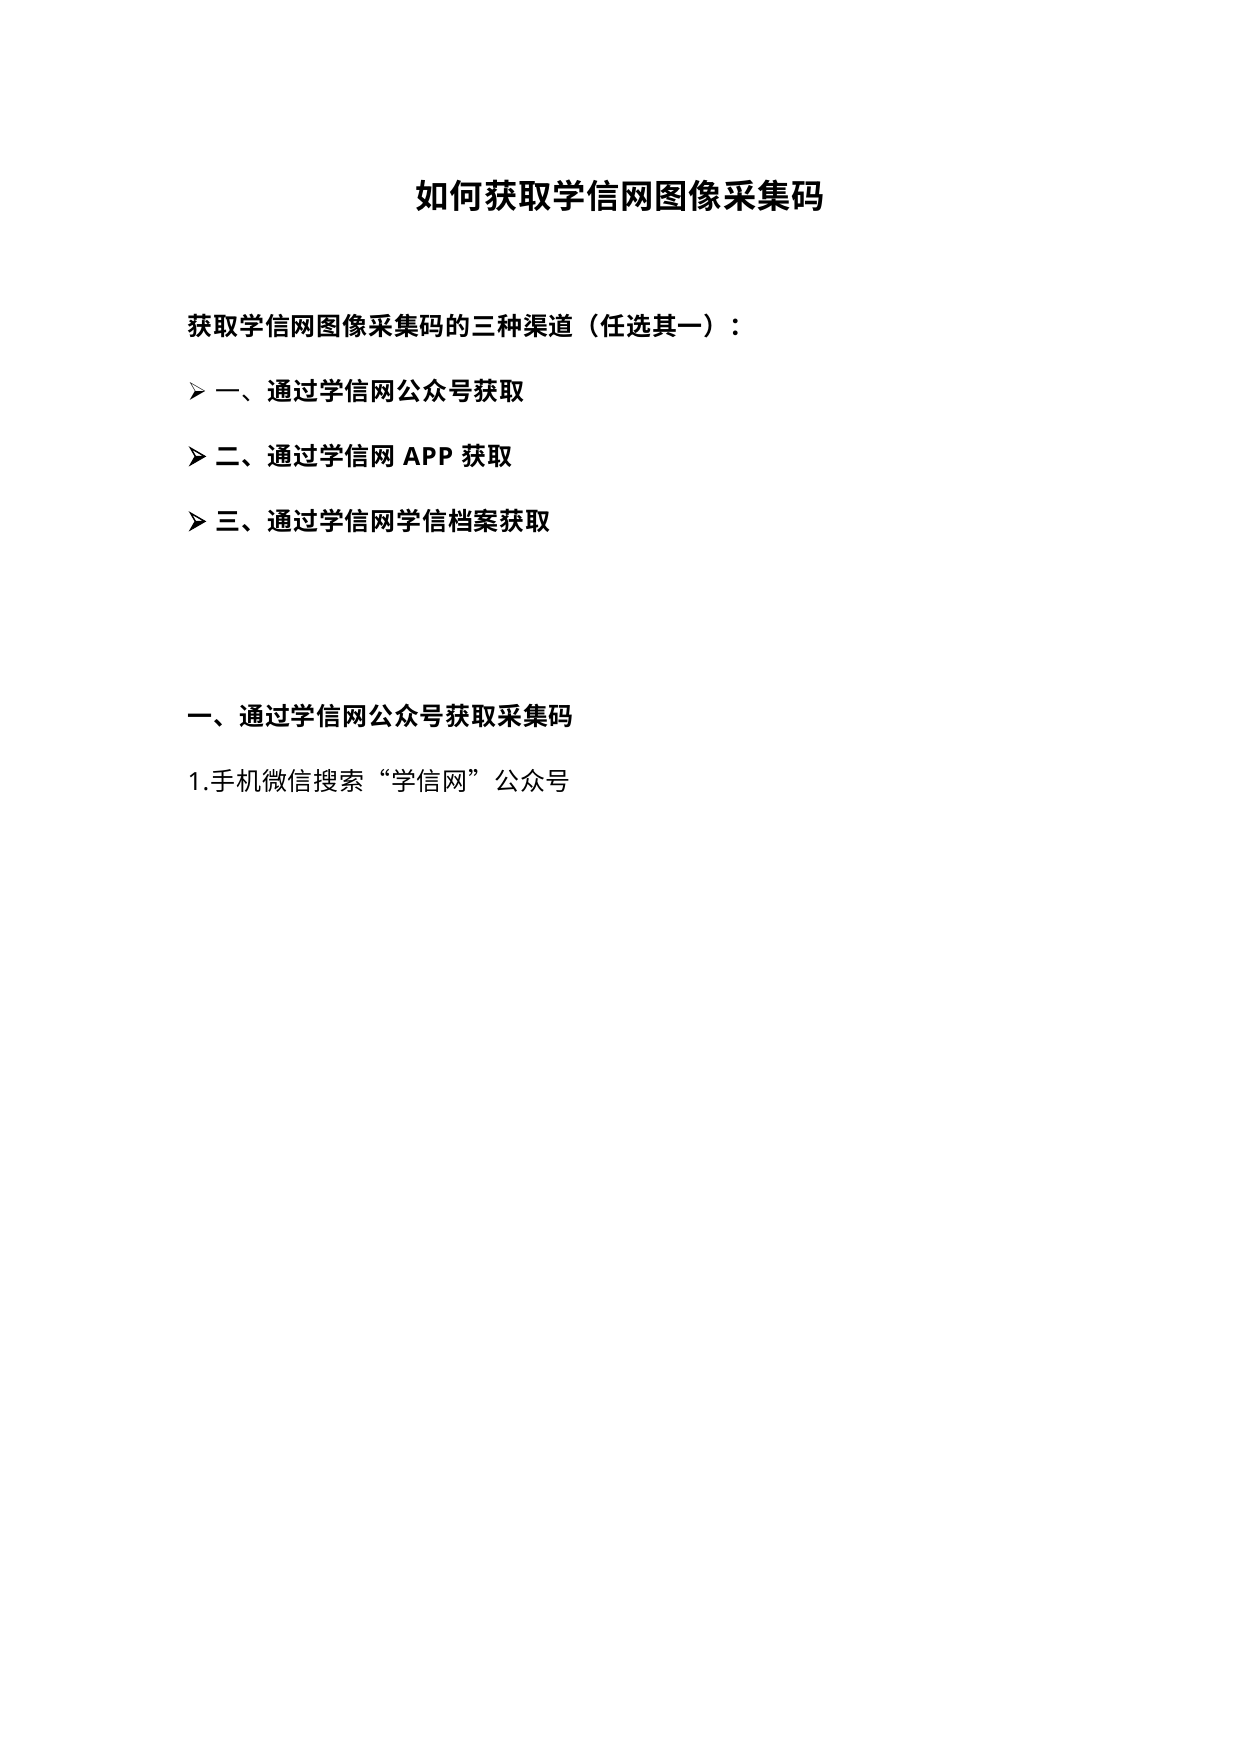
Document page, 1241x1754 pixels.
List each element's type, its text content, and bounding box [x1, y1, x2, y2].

text 如何获取学信网图像采集码 [187, 162, 1053, 227]
text 三、通过学信网学信档案获取 [187, 487, 1053, 552]
text 获取学信网图像采集码的三种渠道（任选其一）： [187, 292, 1053, 357]
text 1.手机微信搜索“学信网”公众号 [187, 747, 1053, 812]
text 一、通过学信网公众号获取采集码 [187, 682, 1053, 747]
text 一、通过学信网公众号获取 [187, 357, 1053, 422]
text 二、通过学信网 APP 获取 [187, 422, 1053, 487]
